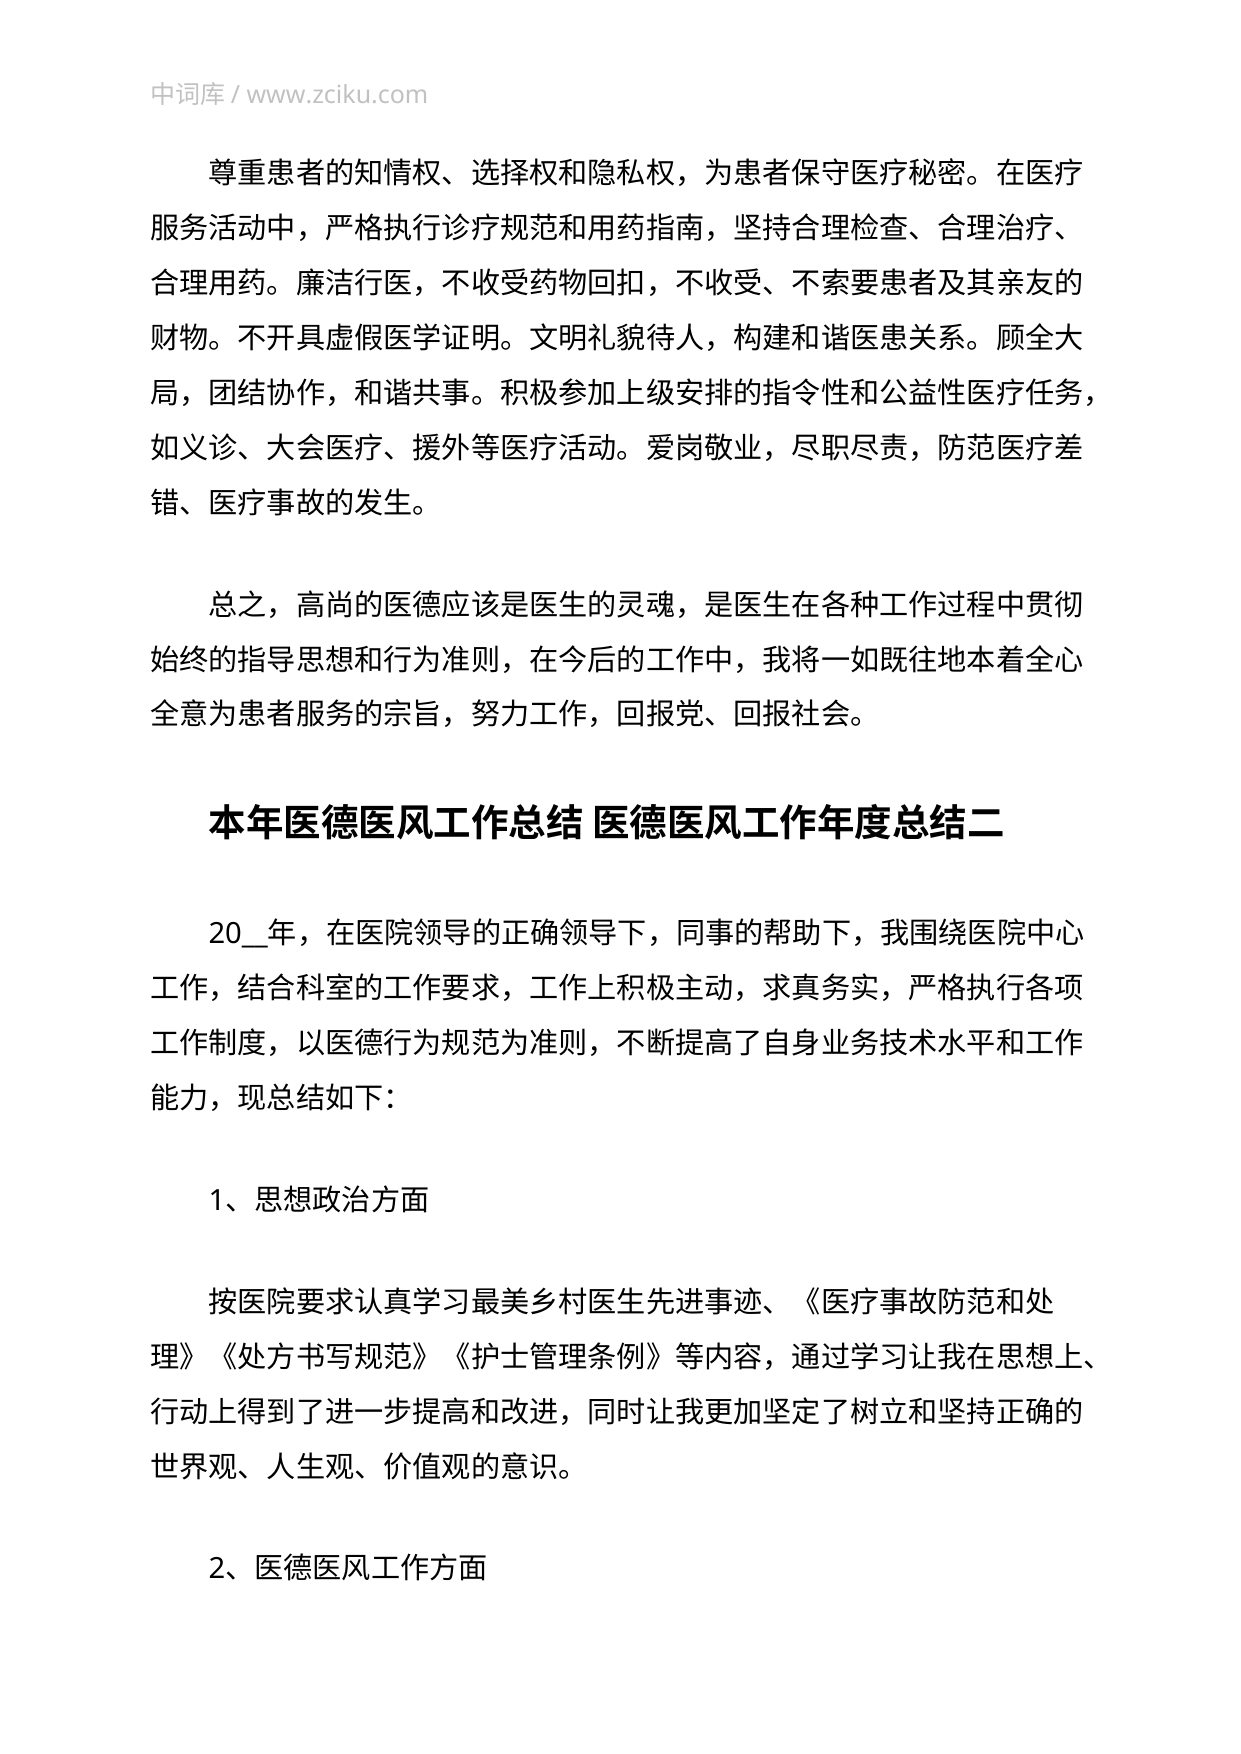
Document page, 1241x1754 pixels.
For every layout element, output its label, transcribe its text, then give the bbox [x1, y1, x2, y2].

text 1、思想政治方面 [150, 1177, 1090, 1219]
text 20__年，在医院领导的正确领导下，同事的帮助下，我围绕医院中心工作，结合科室的工作要求，工作上积极主动，求真务实，严格执行各项工作制度，以医德行为规范为准则，不断提高了自身业务技术水平和工作能力，现总结如下： [150, 910, 1090, 1117]
text 尊重患者的知情权、选择权和隐私权，为患者保守医疗秘密。在医疗服务活动中，严格执行诊疗规范和用药指南，坚持合理检查、合理治疗、合理用药。廉洁行医，不收受药物回扣，不收受、不索要患者及其亲友的财物。不开具虚假医学证明。文明礼貌待人，构建和谐医患关系。顾全大局，团结协作，和谐共事。积极参加上级安排的指令性和公益性医疗任务，如义诊、大会医疗、援外等医疗活动。爱岗敬业，尽职尽责，防范医疗差错、医疗事故的发生。 [150, 150, 1090, 522]
text 总之，高尚的医德应该是医生的灵魂，是医生在各种工作过程中贯彻始终的指导思想和行为准则，在今后的工作中，我将一如既往地本着全心全意为患者服务的宗旨，努力工作，回报党、回报社会。 [150, 581, 1090, 733]
text 按医院要求认真学习最美乡村医生先进事迹、《医疗事故防范和处理》《处方书写规范》《护士管理条例》等内容，通过学习让我在思想上、行动上得到了进一步提高和改进，同时让我更加坚定了树立和坚持正确的世界观、人生观、价值观的意识。 [150, 1279, 1090, 1486]
text 2、医德医风工作方面 [150, 1545, 1090, 1587]
text 本年医德医风工作总结 医德医风工作年度总结二 [150, 793, 1090, 847]
